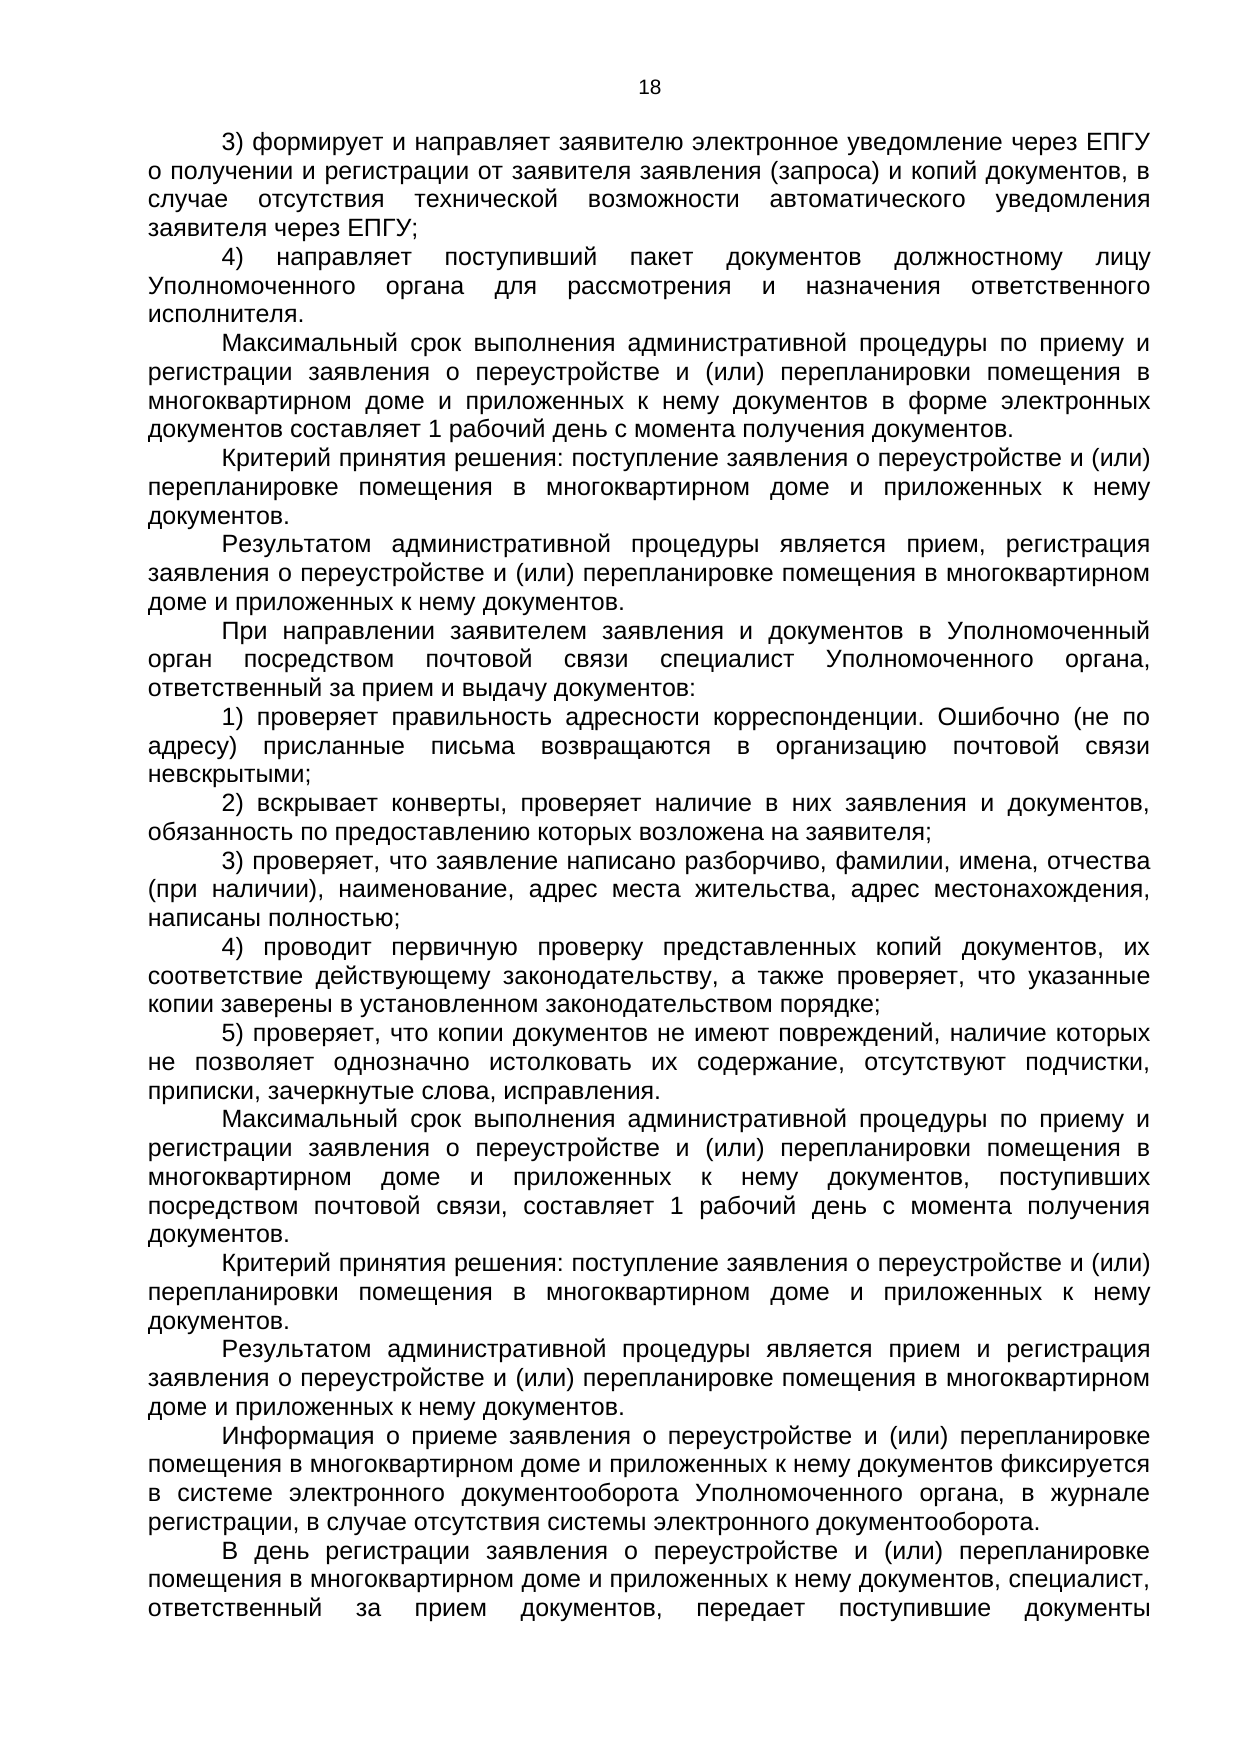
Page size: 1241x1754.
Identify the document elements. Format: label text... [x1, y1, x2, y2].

text Максимальный срок выполнения административной процедуры по приему и регистрации заявления о переустройстве и (или) перепланировки помещения в многоквартирном доме и приложенных к нему документов в форме электронных документов составляет 1 рабочий день с момента получения документов. [148, 328, 1152, 443]
text 1) проверяет правильность адресности корреспонденции. Ошибочно (не по адресу) присланные письма возвращаются в организацию почтовой связи невскрытыми; [148, 702, 1152, 788]
text 4) направляет поступивший пакет документов должностному лицу Уполномоченного органа для рассмотрения и назначения ответственного исполнителя. [148, 242, 1152, 328]
text При направлении заявителем заявления и документов в Уполномоченный орган посредством почтовой связи специалист Уполномоченного органа, ответственный за прием и выдачу документов: [148, 616, 1152, 702]
text Информация о приеме заявления о переустройстве и (или) перепланировке помещения в многоквартирном доме и приложенных к нему документов фиксируется в системе электронного документооборота Уполномоченного органа, в журнале регистрации, в случае отсутствия системы электронного документооборота. [148, 1421, 1152, 1536]
text Результатом административной процедуры является прием и регистрация заявления о переустройстве и (или) перепланировке помещения в многоквартирном доме и приложенных к нему документов. [148, 1334, 1152, 1421]
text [148, 1536, 1152, 1622]
text 3) формирует и направляет заявителю электронное уведомление через ЕПГУ о получении и регистрации от заявителя заявления (запроса) и копий документов, в случае отсутствия технической возможности автоматического уведомления заявителя через ЕПГУ; [148, 127, 1152, 242]
text Максимальный срок выполнения административной процедуры по приему и регистрации заявления о переустройстве и (или) перепланировки помещения в многоквартирном доме и приложенных к нему документов, поступивших посредством почтовой связи, составляет 1 рабочий день с момента получения документов. [148, 1104, 1152, 1248]
text 5) проверяет, что копии документов не имеют повреждений, наличие которых не позволяет однозначно истолковать их содержание, отсутствуют подчистки, приписки, зачеркнутые слова, исправления. [148, 1018, 1152, 1104]
text 2) вскрывает конверты, проверяет наличие в них заявления и документов, обязанность по предоставлению которых возложена на заявителя; [148, 788, 1152, 846]
text 4) проводит первичную проверку представленных копий документов, их соответствие действующему законодательству, а также проверяет, что указанные копии заверены в установленном законодательством порядке; [148, 932, 1152, 1018]
text Критерий принятия решения: поступление заявления о переустройстве и (или) перепланировке помещения в многоквартирном доме и приложенных к нему документов. [148, 443, 1152, 529]
text Результатом административной процедуры является прием, регистрация заявления о переустройстве и (или) перепланировке помещения в многоквартирном доме и приложенных к нему документов. [148, 529, 1152, 616]
text Критерий принятия решения: поступление заявления о переустройстве и (или) перепланировки помещения в многоквартирном доме и приложенных к нему документов. [148, 1248, 1152, 1334]
text 3) проверяет, что заявление написано разборчиво, фамилии, имена, отчества (при наличии), наименование, адрес места жительства, адрес местонахождения, написаны полностью; [148, 846, 1152, 932]
